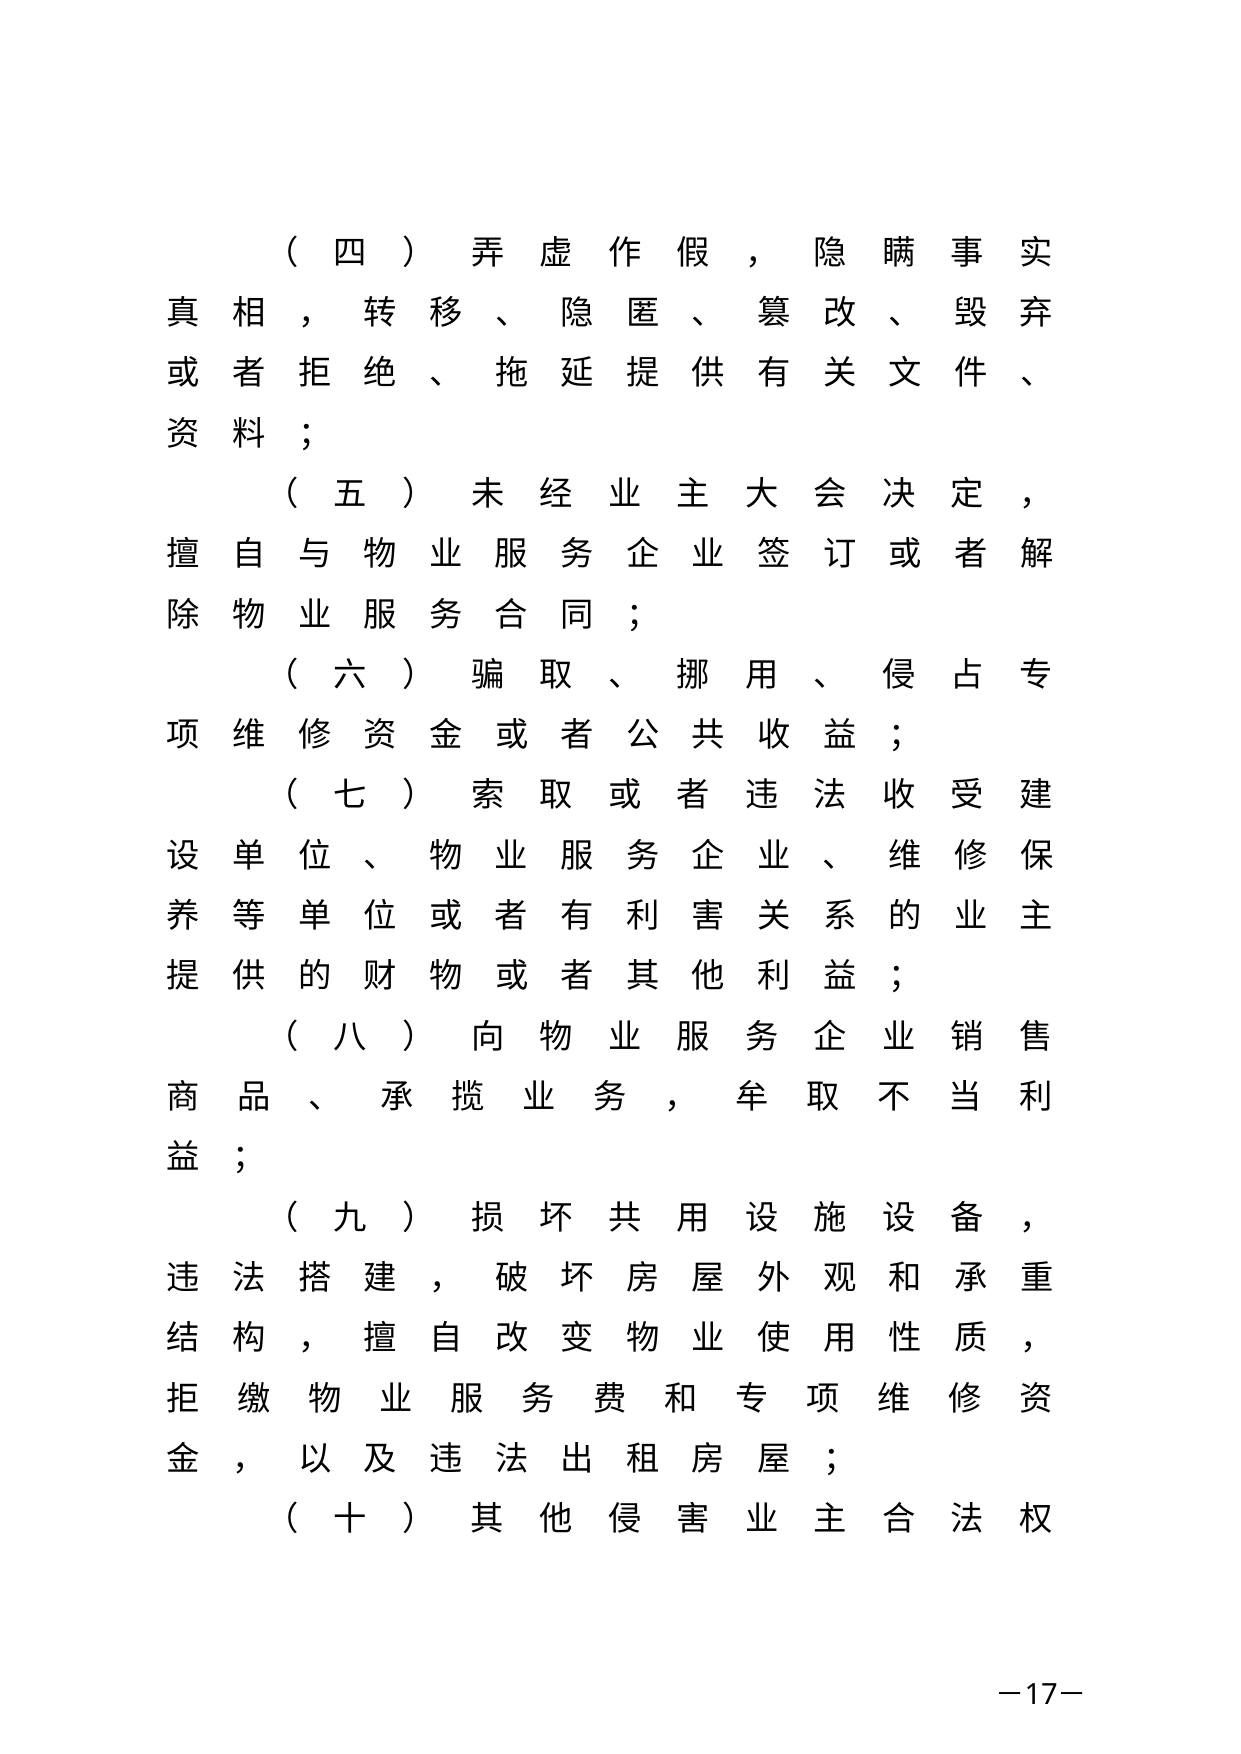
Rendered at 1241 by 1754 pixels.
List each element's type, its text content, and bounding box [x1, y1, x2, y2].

text （五）未经业主大会决定，擅自与物业服务企业签订或者解除物业服务合同； [167, 461, 1085, 642]
text （七）索取或者违法收受建设单位、物业服务企业、维修保养等单位或者有利害关系的业主提供的财物或者其他利益； [167, 762, 1085, 1003]
text （八）向物业服务企业销售商品、承揽业务，牟取不当利益； [167, 1003, 1085, 1184]
text （六）骗取、挪用、侵占专项维修资金或者公共收益； [167, 642, 1085, 762]
text （四）弄虚作假，隐瞒事实真相，转移、隐匿、篡改、毁弃或者拒绝、拖延提供有关文件、资料； [167, 219, 1085, 461]
text （十）其他侵害业主合法权益的行为。 [167, 1486, 1085, 1546]
text （九）损坏共用设施设备，违法搭建，破坏房屋外观和承重结构，擅自改变物业使用性质，拒缴物业服务费和专项维修资金，以及违法出租房屋； [167, 1184, 1085, 1486]
